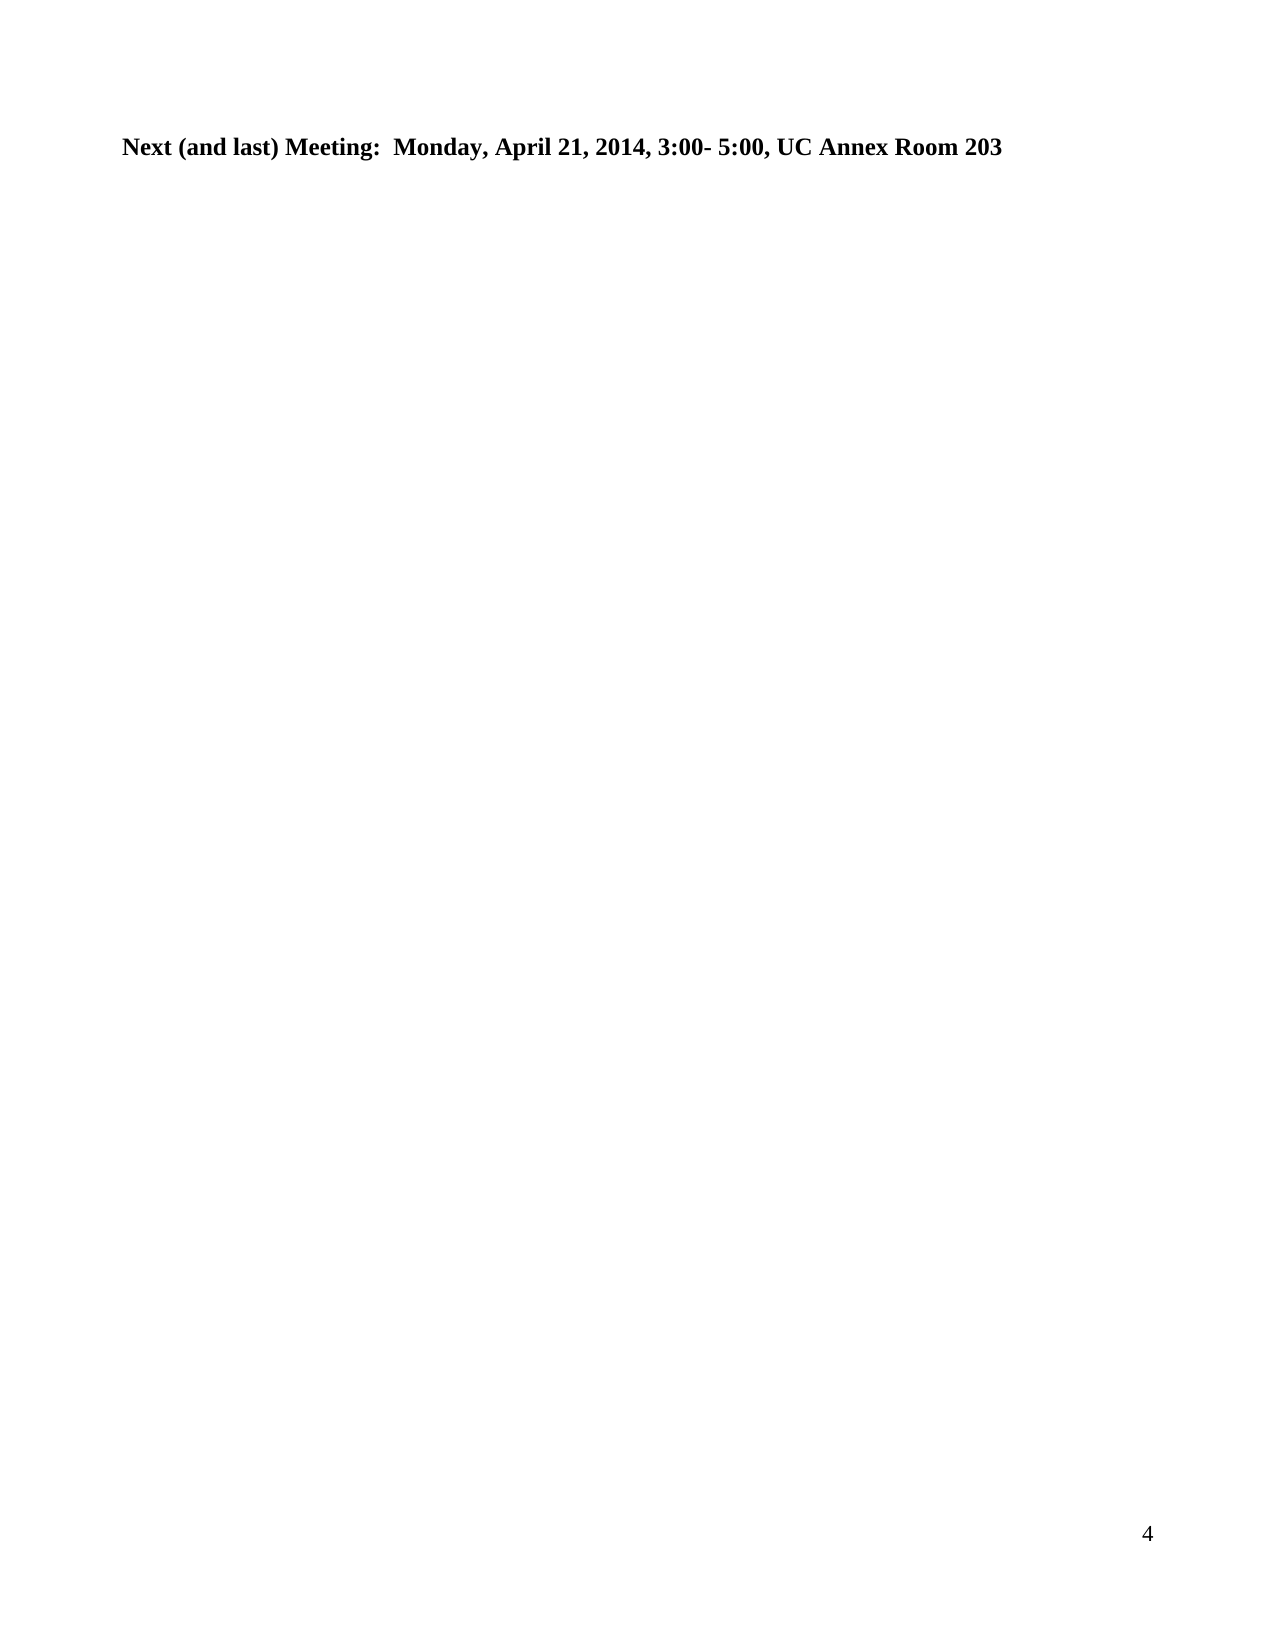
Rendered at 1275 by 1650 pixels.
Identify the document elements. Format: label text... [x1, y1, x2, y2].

text Next (and last) Meeting: Monday, April 21, 2014, 3:00- 5:00, UC Annex Room 203 [122, 132, 1153, 161]
